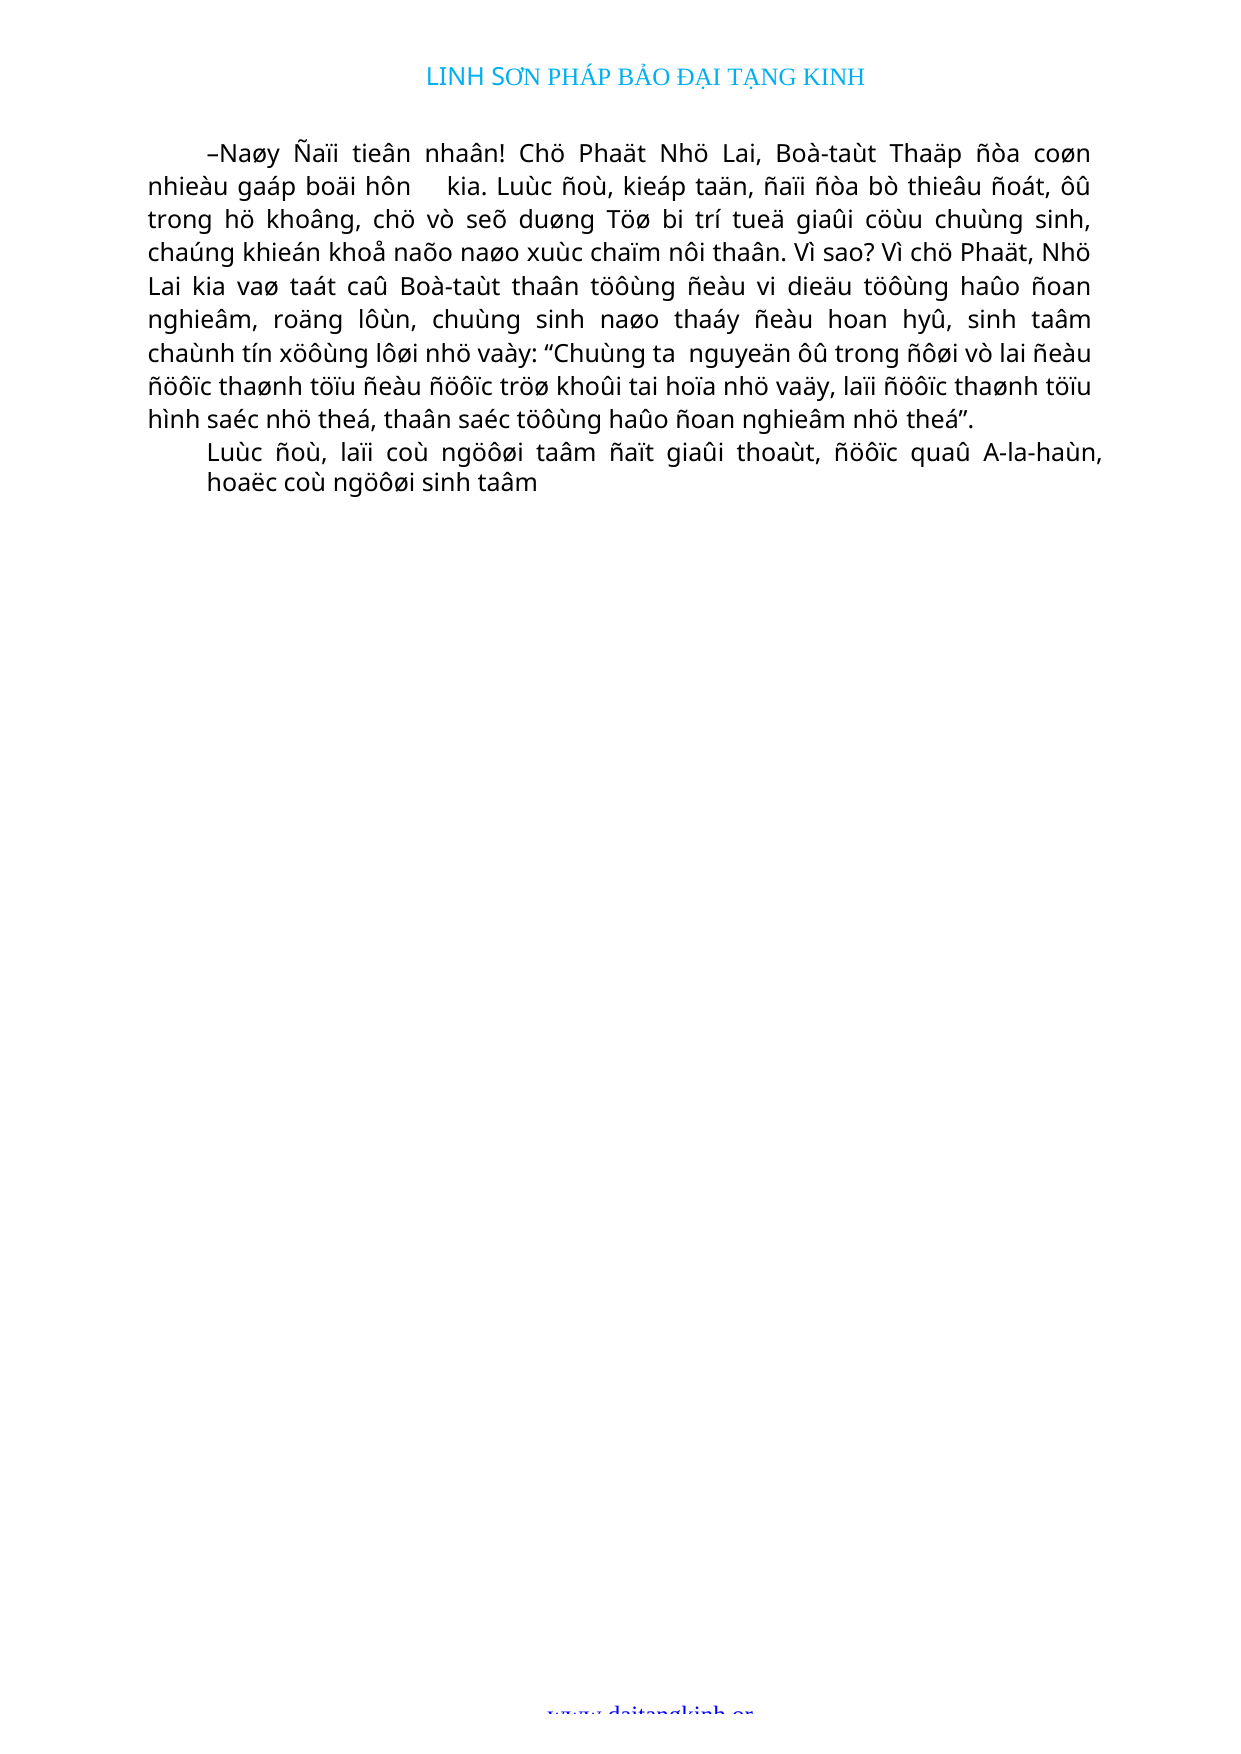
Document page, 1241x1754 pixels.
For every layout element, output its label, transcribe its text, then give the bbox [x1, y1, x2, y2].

text –Naøy Ñaïi tieân nhaân! Chö Phaät Nhö Lai, Boà-taùt Thaäp ñòa coøn nhieàu gaáp boäi hôn kia. Luùc ñoù, kieáp taän, ñaïi ñòa bò thieâu ñoát, ôû trong hö khoâng, chö vò seõ duøng Töø bi trí tueä giaûi cöùu chuùng sinh, chaúng khieán khoå naõo naøo xuùc chaïm nôi thaân. Vì sao? Vì chö Phaät, Nhö Lai kia vaø taát caû Boà-taùt thaân töôùng ñeàu vi dieäu töôùng haûo ñoan nghieâm, roäng lôùn, chuùng sinh naøo thaáy ñeàu hoan hyû, sinh taâm chaùnh tín xöôùng lôøi nhö vaày: “Chuùng ta nguyeän ôû trong ñôøi vò lai ñeàu ñöôïc thaønh töïu ñeàu ñöôïc tröø khoûi tai hoïa nhö vaäy, laïi ñöôïc thaønh töïu hình saéc nhö theá, thaân saéc töôùng haûo ñoan nghieâm nhö theá”. [147, 135, 1093, 436]
text Luùc ñoù, laïi coù ngöôøi taâm ñaït giaûi thoaùt, ñöôïc quaû A-la-haùn, hoaëc coù ngöôøi sinh taâm [206, 436, 1105, 498]
